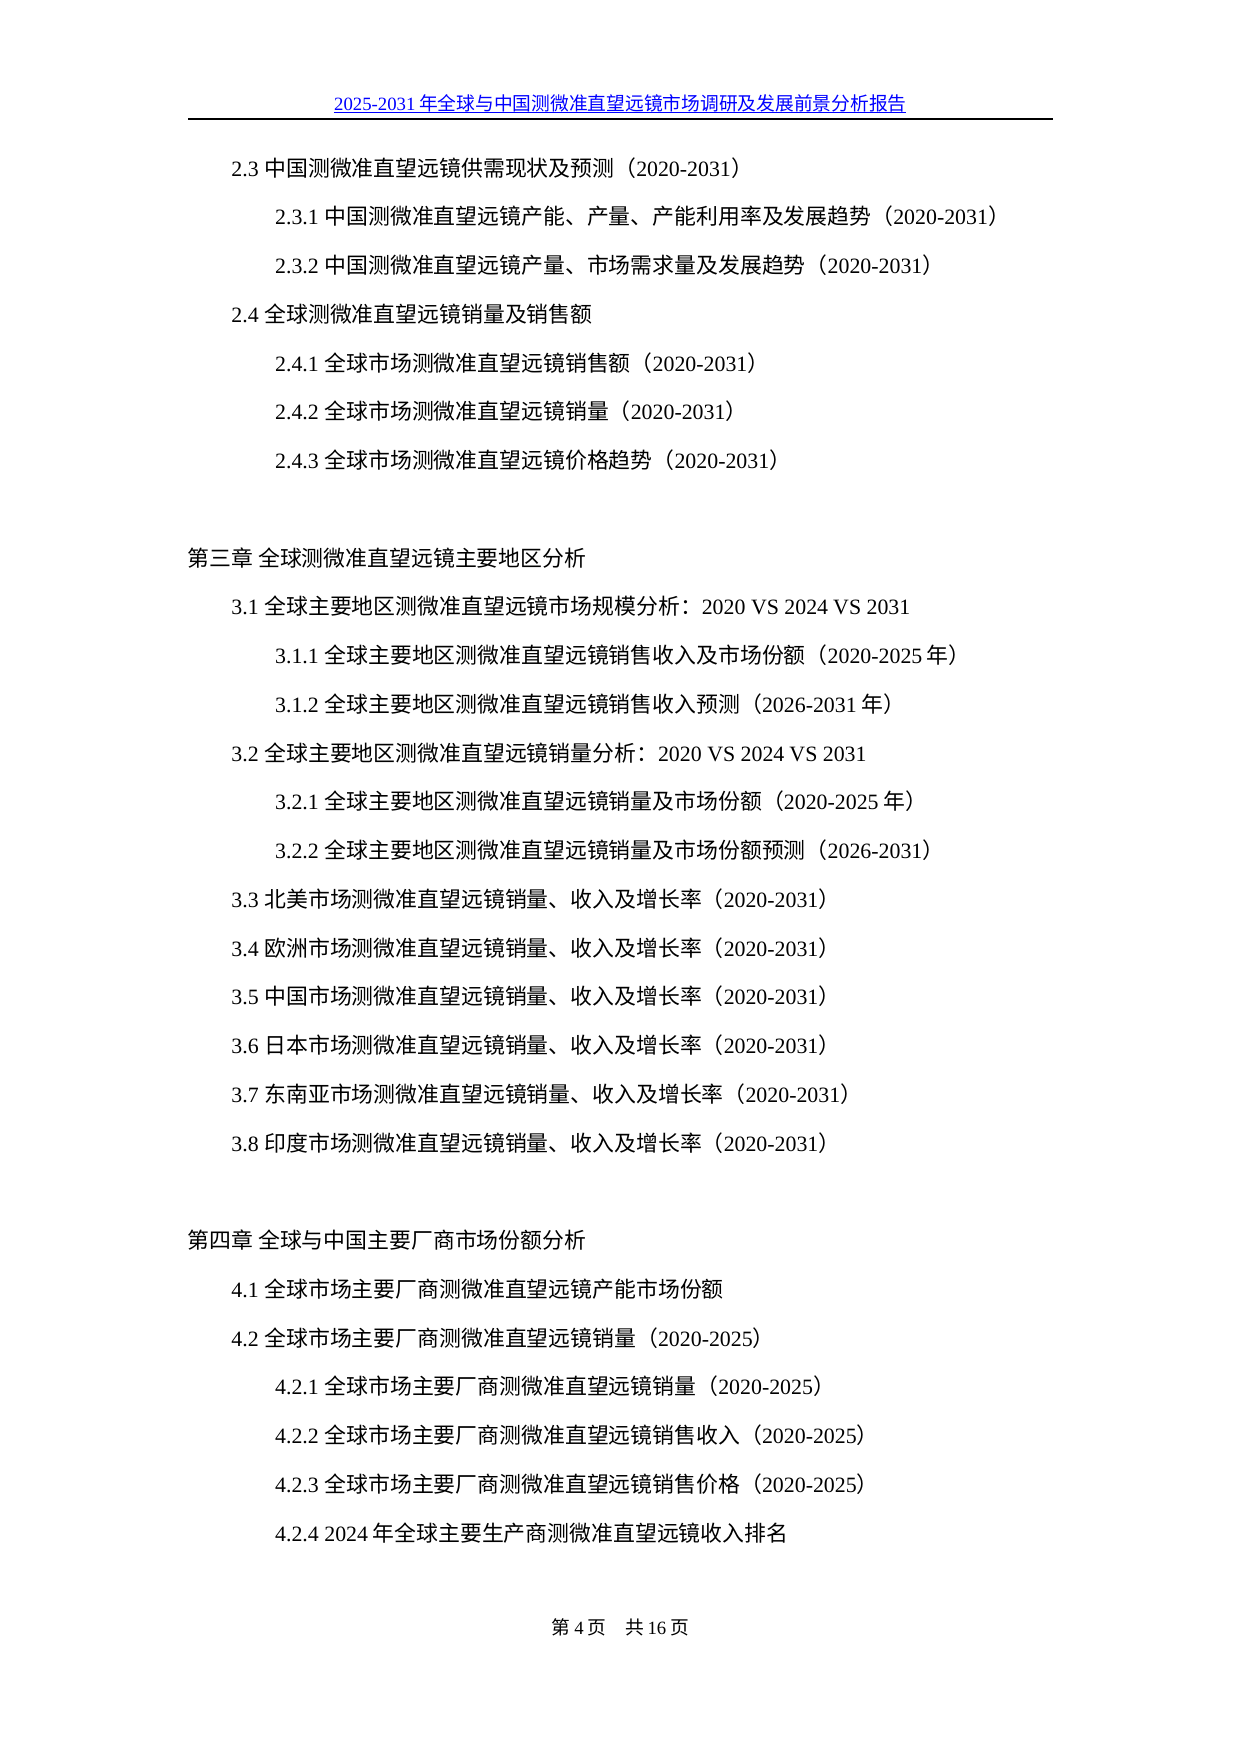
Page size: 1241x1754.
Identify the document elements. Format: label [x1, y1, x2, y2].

text [187, 150, 1053, 1548]
